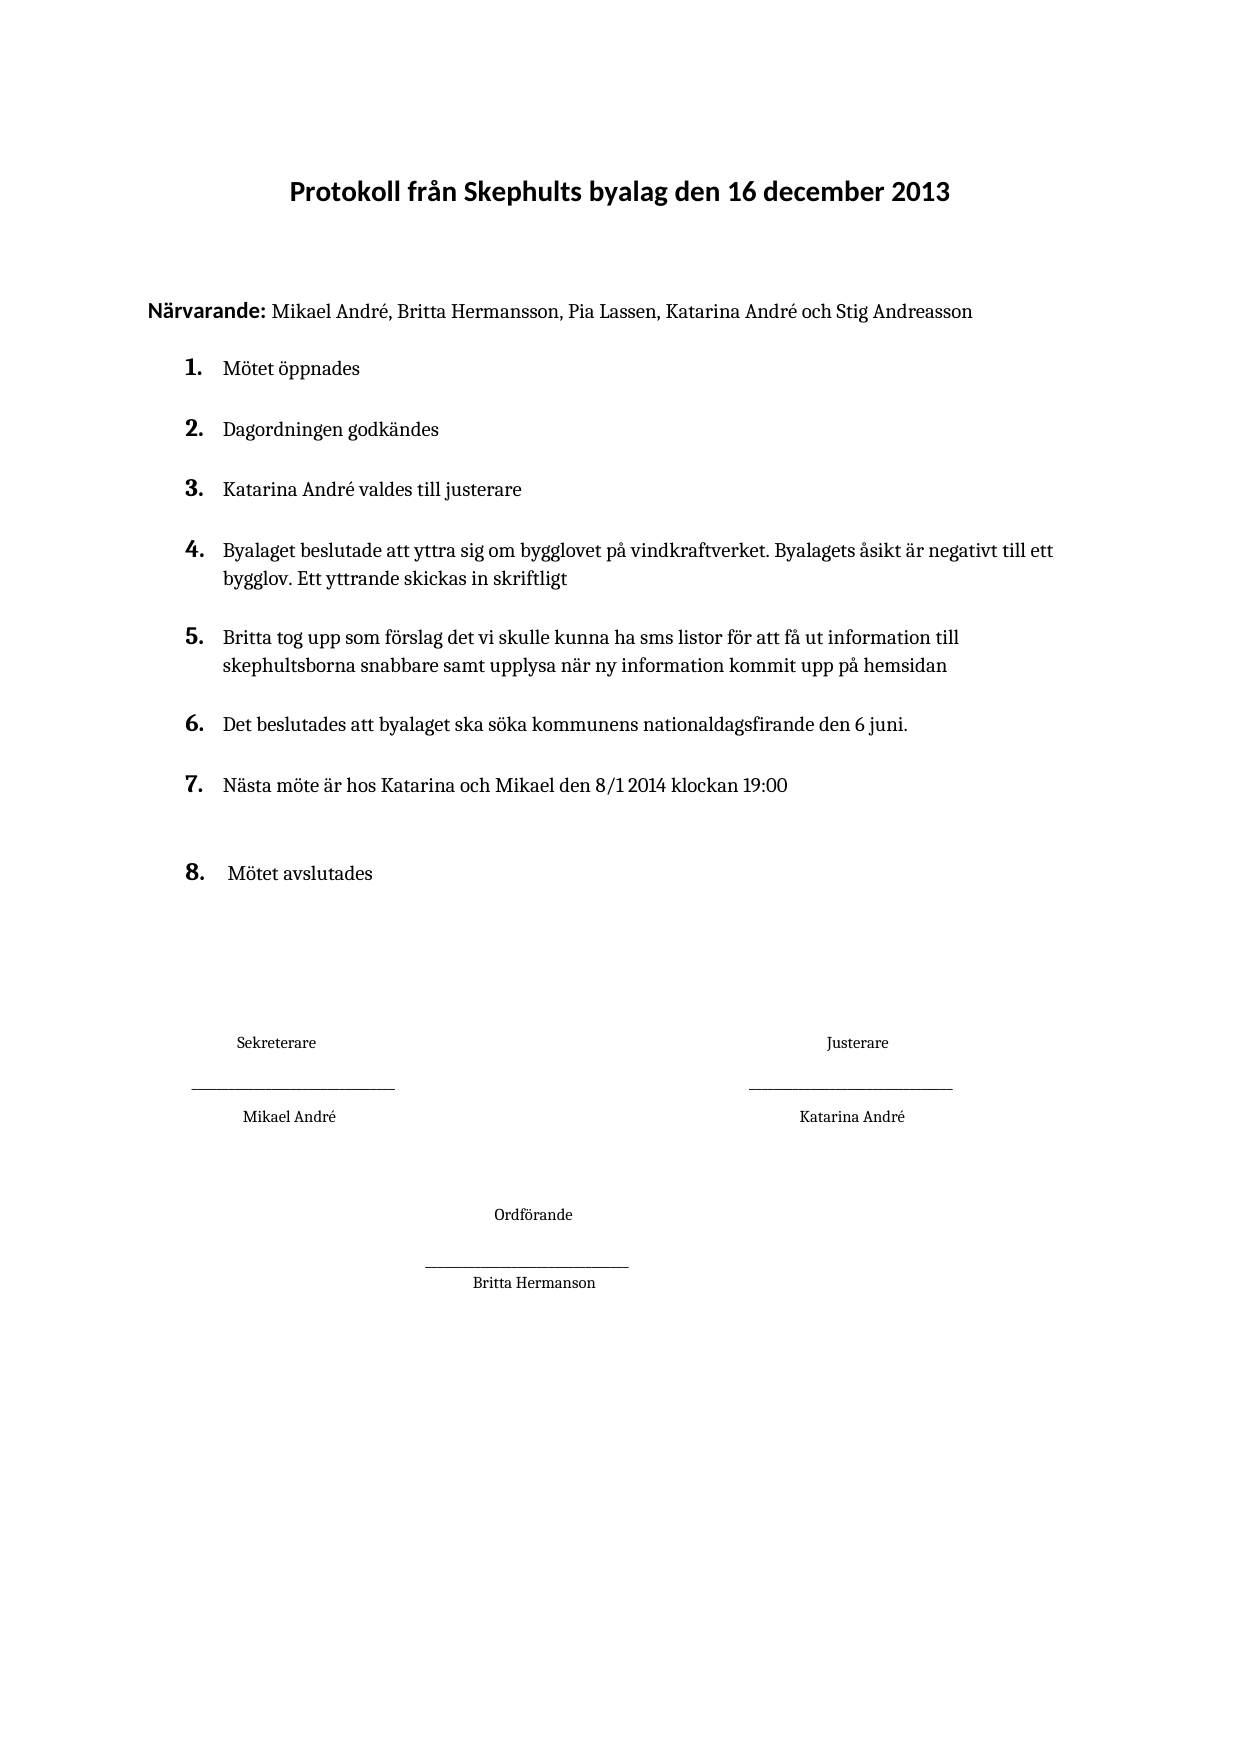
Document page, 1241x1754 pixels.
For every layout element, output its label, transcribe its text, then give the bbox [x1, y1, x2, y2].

list Dagordningen godkändes [185, 413, 1093, 442]
text Närvarande: Mikael André, Britta Hermansson, Pia Lassen, Katarina André och Stig Andreasson [148, 296, 1093, 324]
list Mötet avslutades [185, 858, 1093, 886]
list Det beslutades att byalaget ska söka kommunens nationaldagsfirande den 6 juni. [185, 709, 1093, 738]
list Mötet öppnades [185, 353, 1093, 382]
list Katarina André valdes till justerare [185, 474, 1093, 503]
text Protokoll från Skephults byalag den 16 december 2013 [148, 173, 1093, 208]
list Britta tog upp som förslag det vi skulle kunna ha sms listor för att få ut information till skephultsborna snabbare samt upplysa när ny information kommit upp på hemsidan [185, 622, 1093, 678]
list Nästa möte är hos Katarina och Mikael den 8/1 2014 klockan 19:00 [185, 769, 1093, 798]
list _________________________________ [148, 1252, 1093, 1271]
text Ordförande [148, 1205, 1093, 1224]
list Britta Hermanson [148, 1274, 1093, 1293]
list Sekreterare Justerare [223, 1033, 1093, 1053]
list Byalaget beslutade att yttra sig om bygglovet på vindkraftverket. Byalagets åsikt är negativt till ett bygglov. Ett yttrande skickas in skriftligt [185, 534, 1093, 591]
